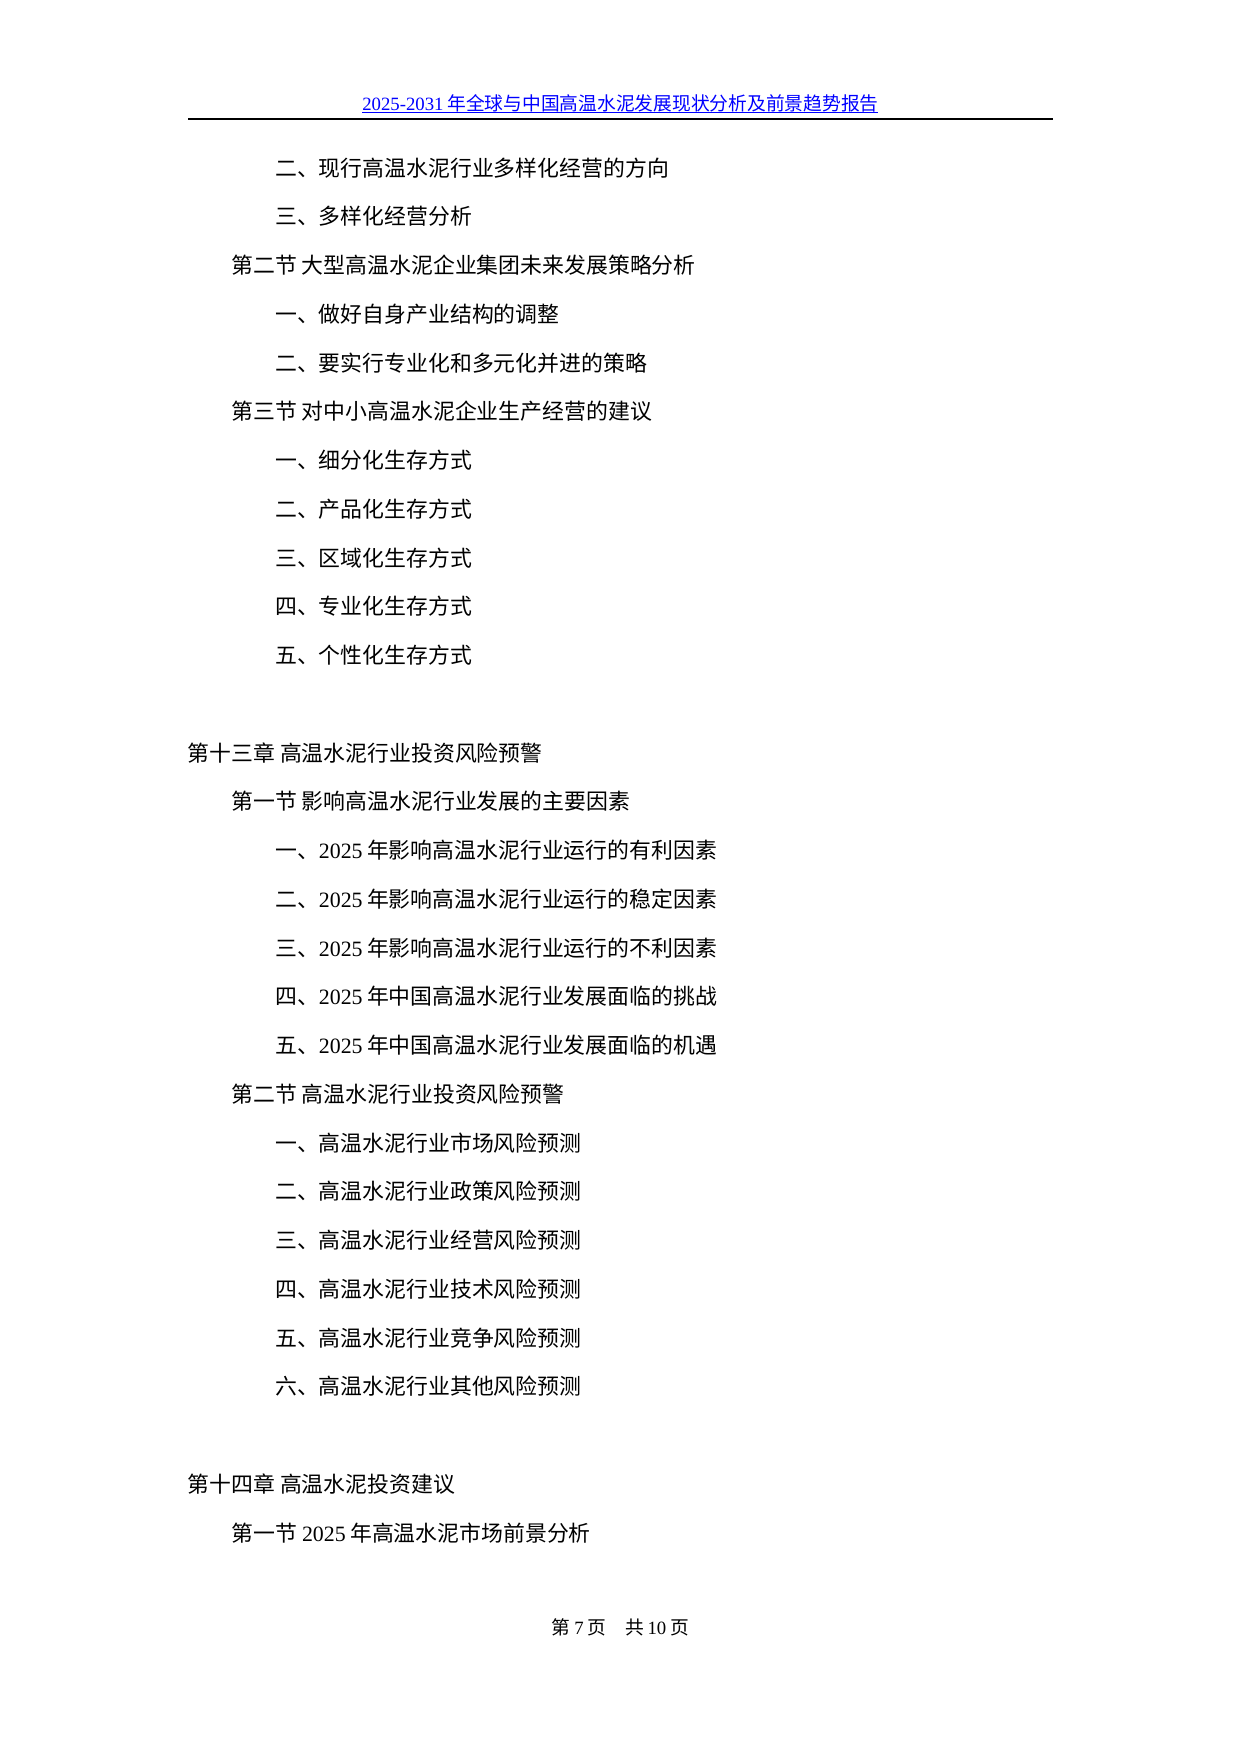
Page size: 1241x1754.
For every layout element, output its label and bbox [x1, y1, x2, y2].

text [187, 150, 1053, 1548]
